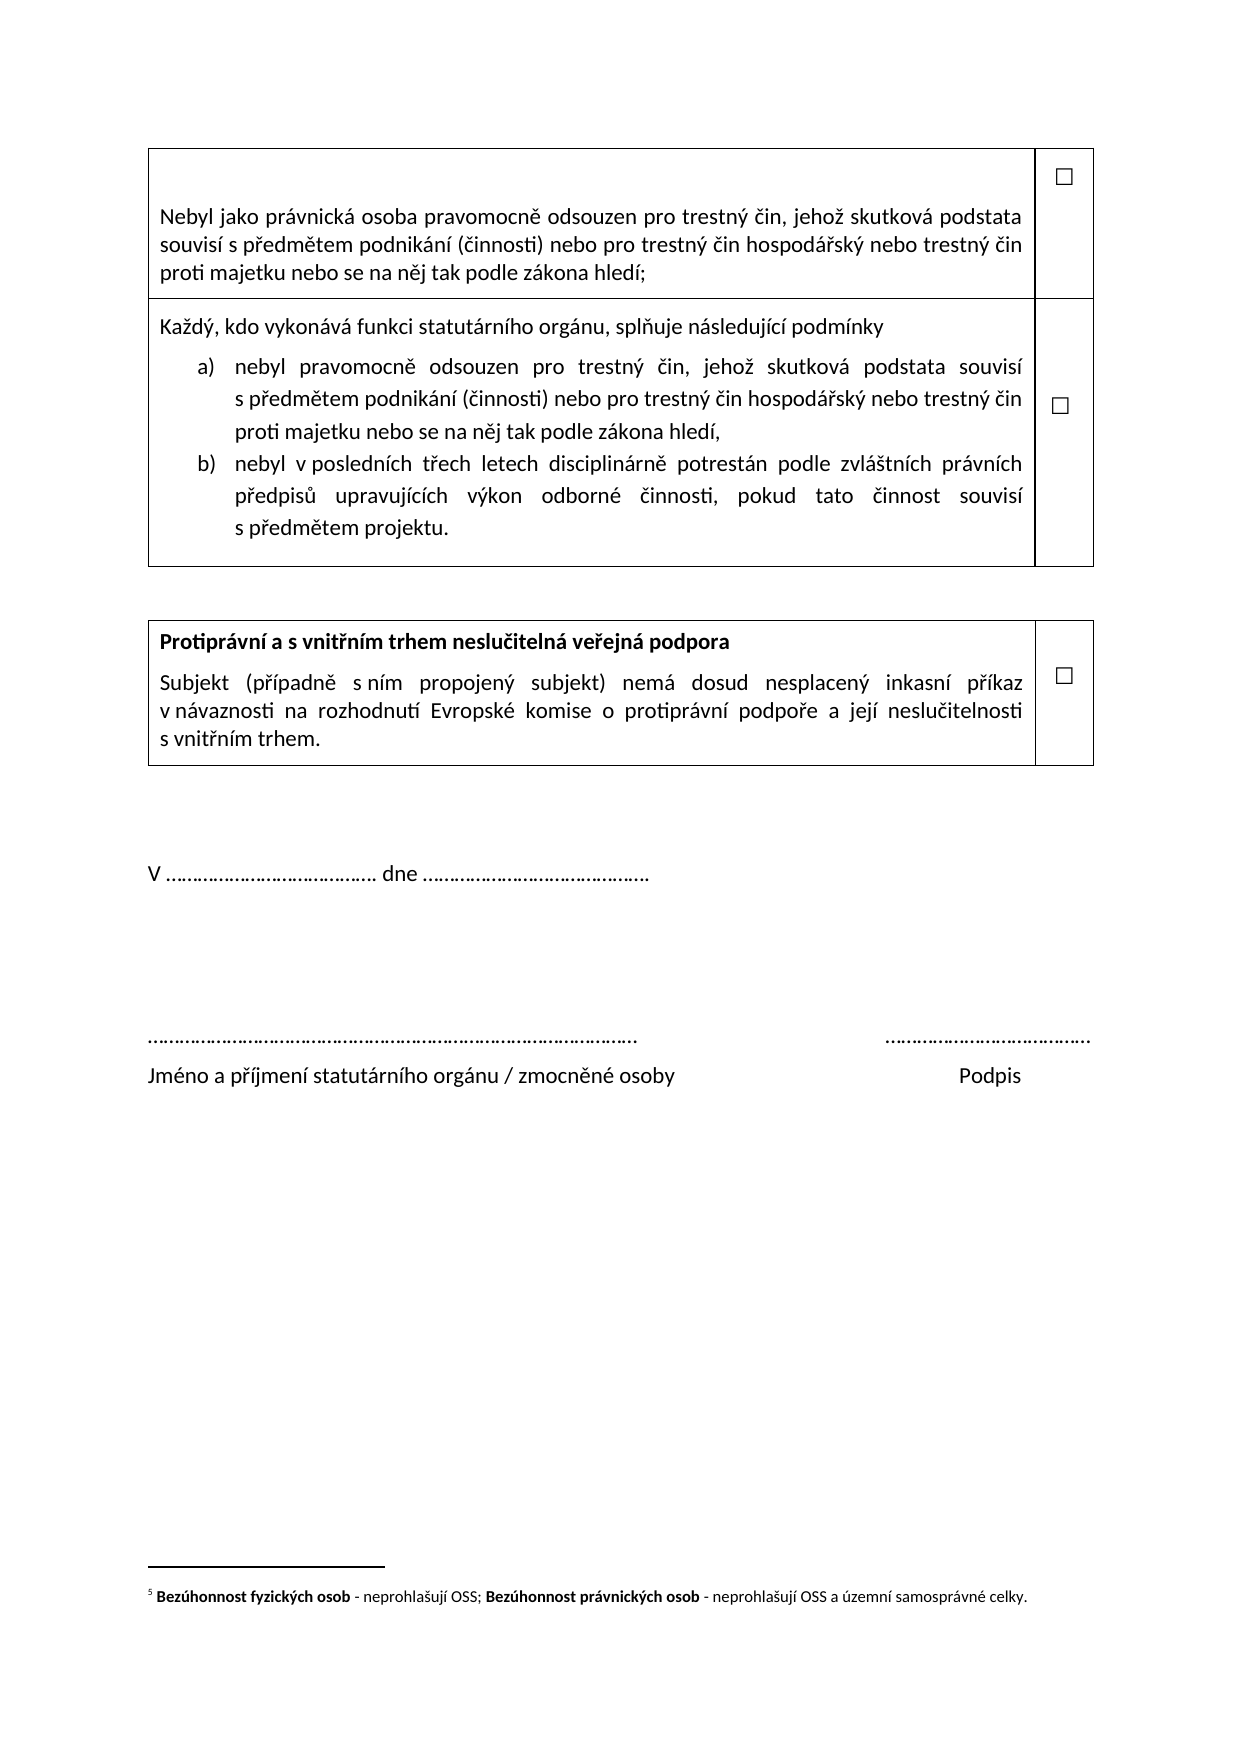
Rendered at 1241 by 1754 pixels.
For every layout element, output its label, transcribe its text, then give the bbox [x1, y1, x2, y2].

text Jméno a příjmení statutárního orgánu / zmocněné osoby Podpis [148, 1062, 1092, 1090]
table_header [1036, 149, 1093, 298]
text V …………………………………. dne ……………………………………. [148, 859, 1092, 887]
text ………………………………………………………………………………… ………………………………… [148, 1021, 1092, 1049]
table_cell [1036, 299, 1093, 566]
table_header Protiprávní a s vnitřním trhem neslučitelná veřejná podpora Subjekt (případně s ním propojený subjekt) nemá dosud nesplacený inkasní příkaz v návaznosti na rozhodnutí Evropské komise o protiprávní podpoře a její neslučitelnosti s vnitřním trhem. [149, 621, 1035, 764]
table_header [1036, 621, 1093, 764]
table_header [149, 149, 1034, 298]
table_cell Každý, kdo vykonává funkci statutárního orgánu, splňuje následující podmínky nebyl pravomocně odsouzen pro trestný čin, jehož skutková podstata souvisí s předmětem podnikání (činnosti) nebo pro trestný čin hospodářský nebo trestný čin proti majetku nebo se na něj tak podle zákona hledí, nebyl v posledních třech letech disciplinárně potrestán podle zvláštních právních předpisů upravujících výkon odborné činnosti, pokud tato činnost souvisí s předmětem projektu. [149, 299, 1034, 566]
